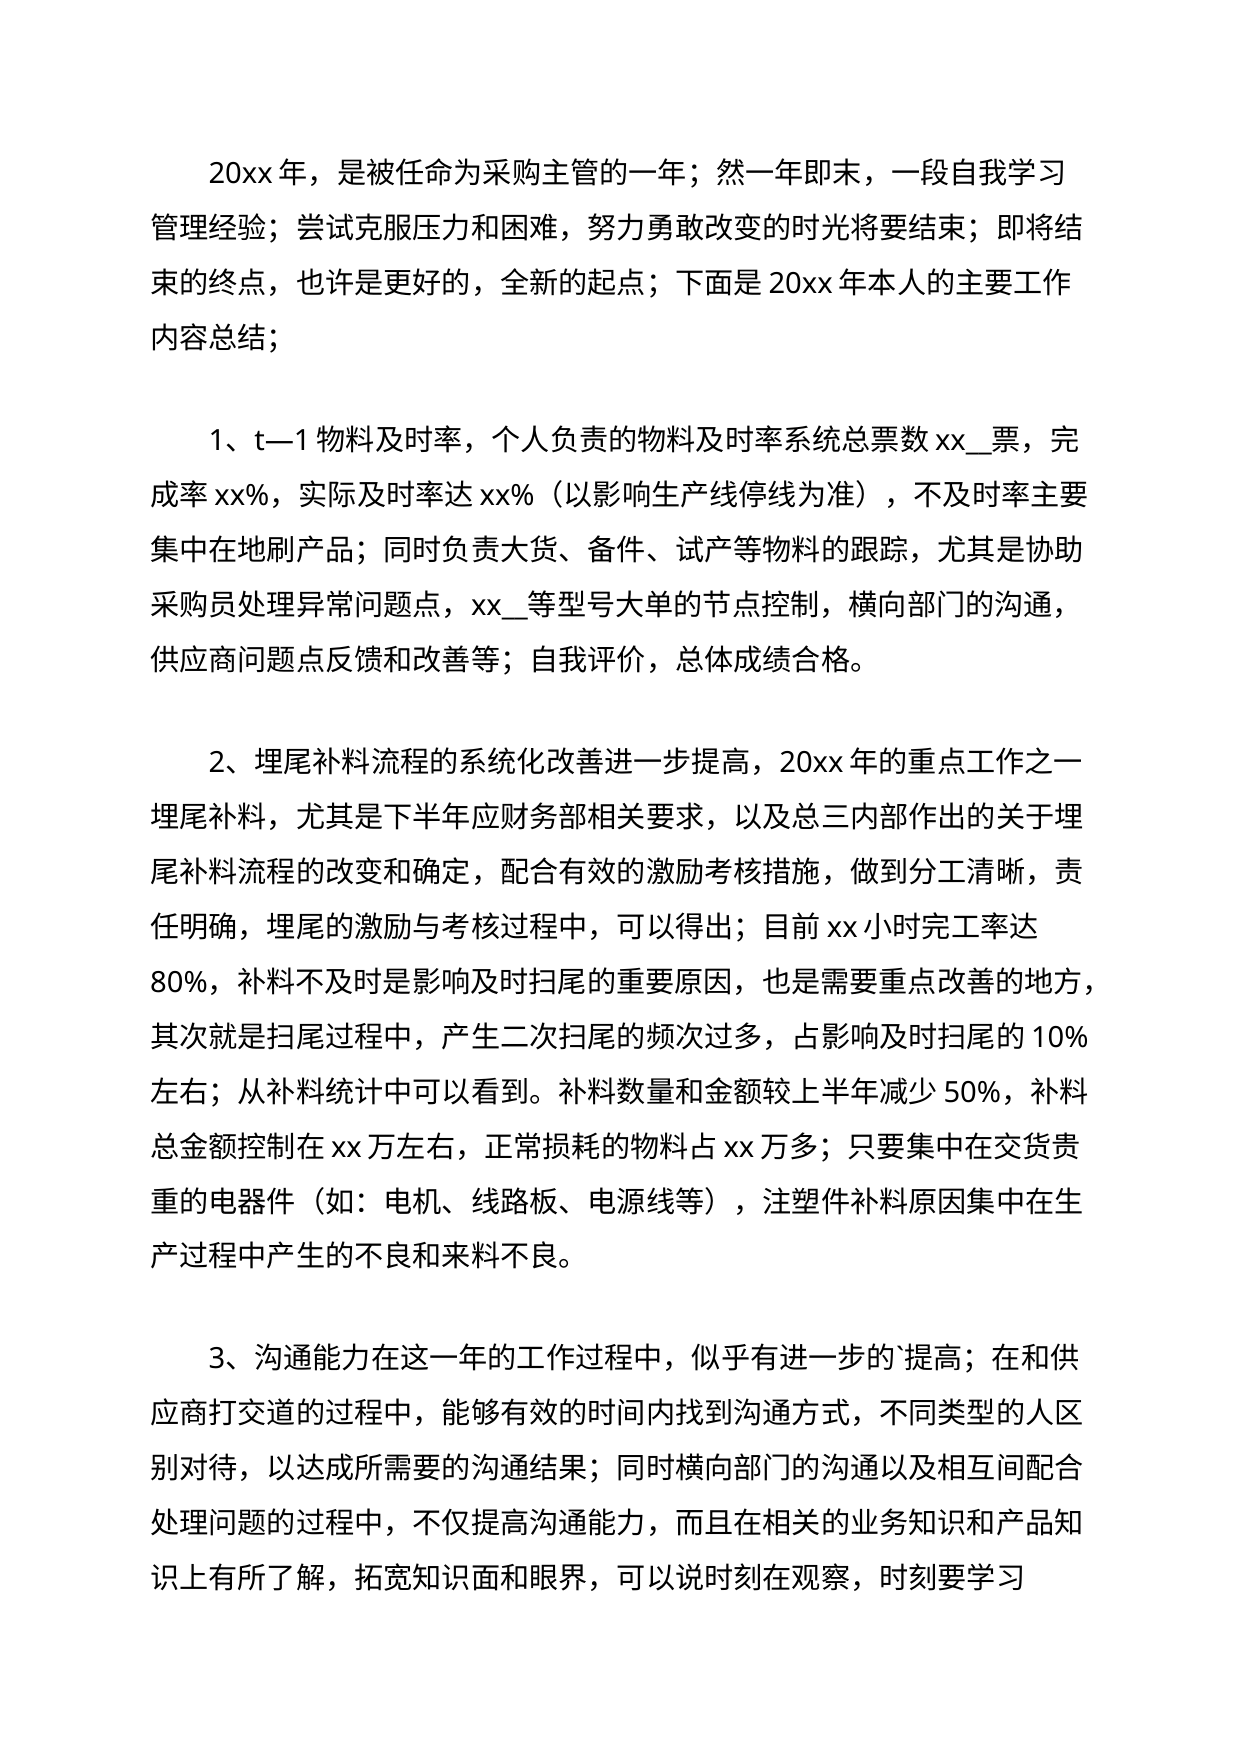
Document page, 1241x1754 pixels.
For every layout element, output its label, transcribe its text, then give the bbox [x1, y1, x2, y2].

text 2、埋尾补料流程的系统化改善进一步提高，20xx年的重点工作之一埋尾补料，尤其是下半年应财务部相关要求，以及总三内部作出的关于埋尾补料流程的改变和确定，配合有效的激励考核措施，做到分工清晰，责任明确，埋尾的激励与考核过程中，可以得出；目前xx小时完工率达80%，补料不及时是影响及时扫尾的重要原因，也是需要重点改善的地方，其次就是扫尾过程中，产生二次扫尾的频次过多，占影响及时扫尾的10%左右；从补料统计中可以看到。补料数量和金额较上半年减少50%，补料总金额控制在xx万左右，正常损耗的物料占xx万多；只要集中在交货贵重的电器件（如：电机、线路板、电源线等），注塑件补料原因集中在生产过程中产生的不良和来料不良。 [150, 738, 1090, 1275]
text 20xx年，是被任命为采购主管的一年；然一年即末，一段自我学习管理经验；尝试克服压力和困难，努力勇敢改变的时光将要结束；即将结束的终点，也许是更好的，全新的起点；下面是20xx年本人的主要工作内容总结； [150, 150, 1090, 357]
text 3、沟通能力在这一年的工作过程中，似乎有进一步的`提高；在和供应商打交道的过程中，能够有效的时间内找到沟通方式，不同类型的人区别对待，以达成所需要的沟通结果；同时横向部门的沟通以及相互间配合处理问题的过程中，不仅提高沟通能力，而且在相关的业务知识和产品知识上有所了解，拓宽知识面和眼界，可以说时刻在观察，时刻要学习 [150, 1335, 1090, 1597]
text 1、t—1物料及时率，个人负责的物料及时率系统总票数xx__票，完成率xx%，实际及时率达xx%（以影响生产线停线为准），不及时率主要集中在地刷产品；同时负责大货、备件、试产等物料的跟踪，尤其是协助采购员处理异常问题点，xx__等型号大单的节点控制，横向部门的沟通，供应商问题点反馈和改善等；自我评价，总体成绩合格。 [150, 417, 1090, 679]
